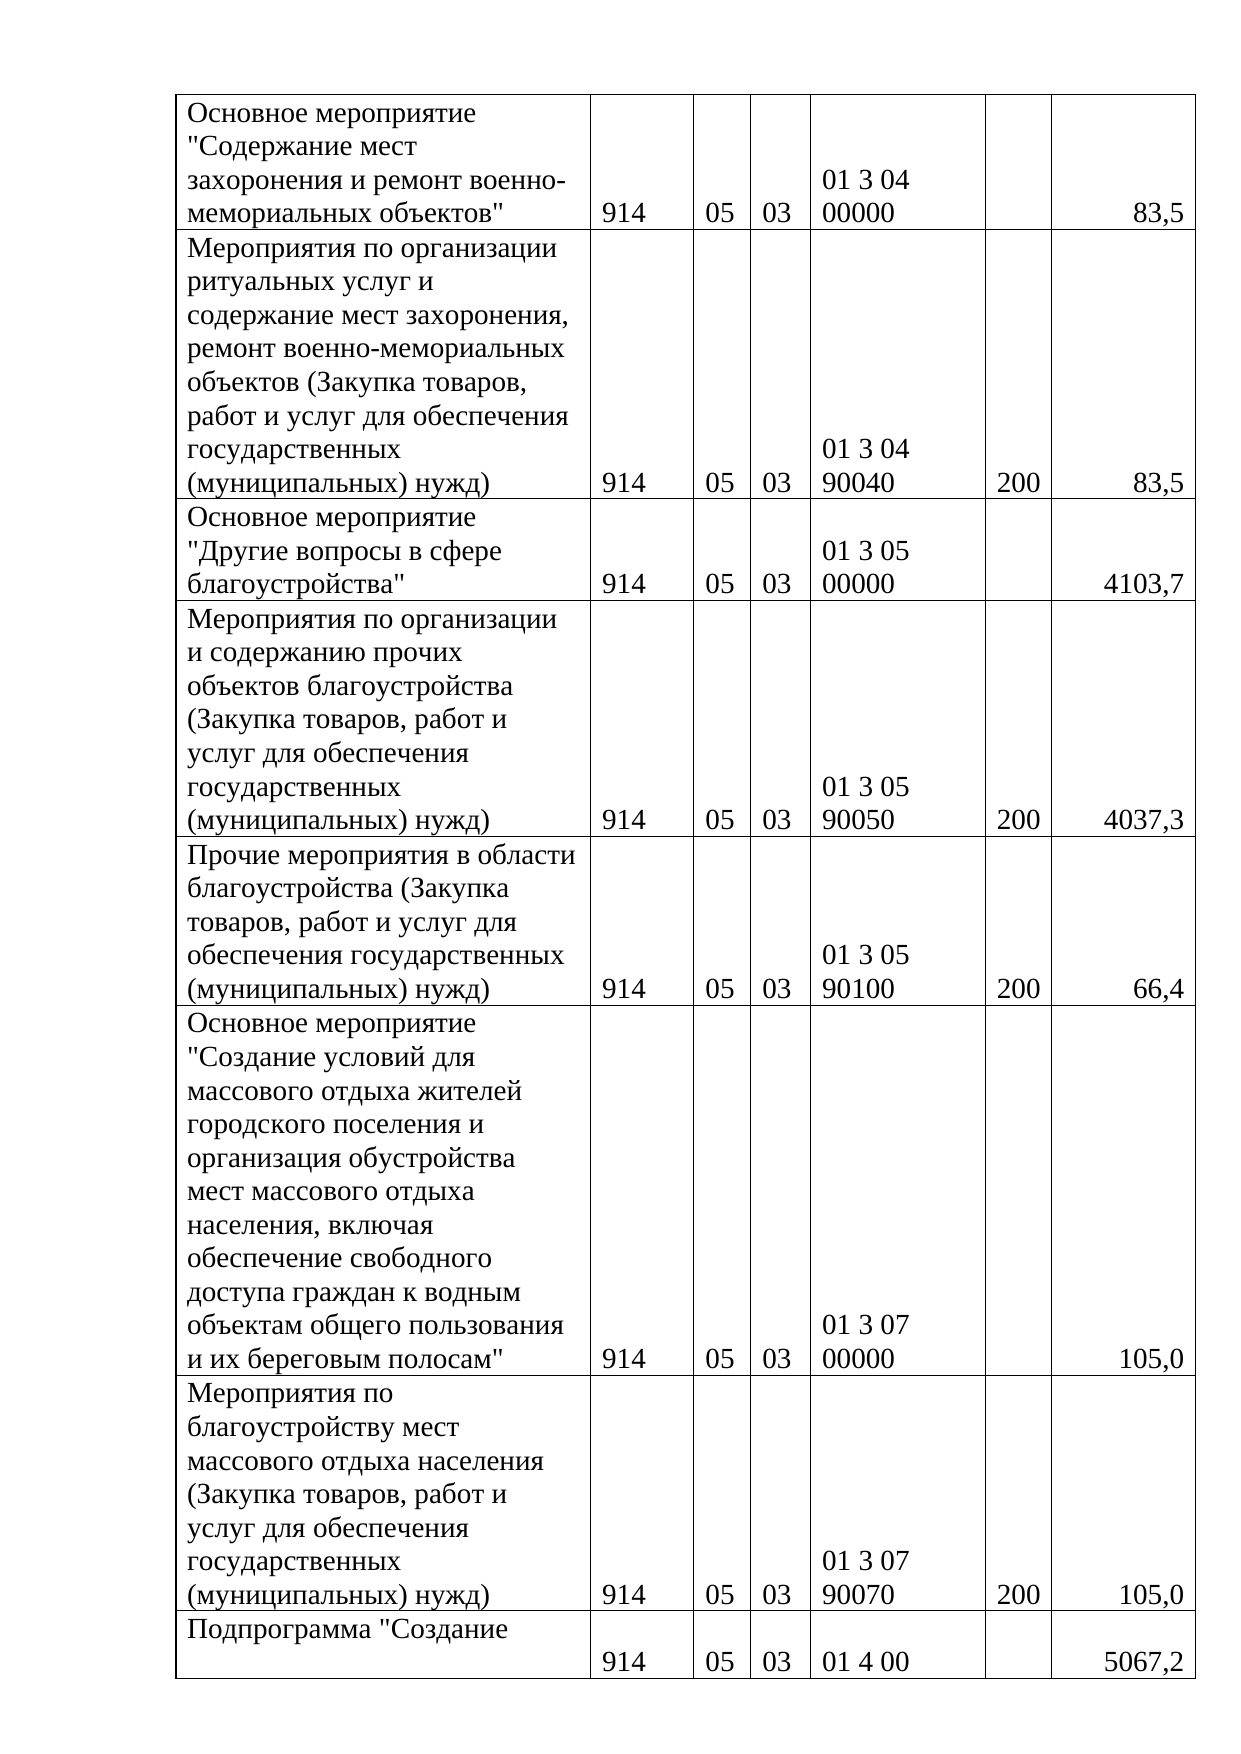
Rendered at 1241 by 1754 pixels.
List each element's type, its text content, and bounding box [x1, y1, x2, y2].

table_cell 914 [591, 1611, 693, 1678]
table_cell 05 [694, 1376, 750, 1610]
table_cell Мероприятия по организации и содержанию прочих объектов благоустройства (Закупка товаров, работ и услуг для обеспечения государственных (муниципальных) нужд) [177, 601, 590, 836]
table_cell Основное мероприятие "Другие вопросы в сфере благоустройства" [177, 499, 590, 600]
table_cell 4103,7 [1052, 499, 1195, 600]
table_cell 05 [694, 1611, 750, 1678]
table_cell 66,4 [1052, 837, 1195, 1004]
table_cell 914 [591, 601, 693, 836]
table_cell 200 [986, 230, 1051, 498]
table_cell 01 3 07 00000 [811, 1006, 985, 1374]
table_cell 914 [591, 230, 693, 498]
table_cell 01 3 07 90070 [811, 1376, 985, 1610]
table_cell Основное мероприятие "Создание условий для массового отдыха жителей городского поселения и организация обустройства мест массового отдыха населения, включая обеспечение свободного доступа граждан к водным объектам общего пользования и их береговым полосам" [177, 1006, 590, 1374]
table_cell 05 [694, 499, 750, 600]
table_cell 01 3 05 90050 [811, 601, 985, 836]
table_cell Основное мероприятие "Содержание мест захоронения и ремонт военно-мемориальных объектов" [177, 95, 590, 229]
table_cell 914 [591, 1376, 693, 1610]
table_cell 03 [751, 837, 810, 1004]
table_cell 03 [751, 1006, 810, 1374]
table_cell 03 [751, 230, 810, 498]
table_cell Мероприятия по организации ритуальных услуг и содержание мест захоронения, ремонт военно-мемориальных объектов (Закупка товаров, работ и услуг для обеспечения государственных (муниципальных) нужд) [177, 230, 590, 498]
table_cell 05 [694, 230, 750, 498]
table_cell 105,0 [1052, 1376, 1195, 1610]
table_cell 105,0 [1052, 1006, 1195, 1374]
table_cell [986, 1006, 1051, 1374]
table_cell 914 [591, 95, 693, 229]
table_cell 05 [694, 837, 750, 1004]
table_cell 914 [591, 1006, 693, 1374]
table_cell 03 [751, 95, 810, 229]
table_cell [986, 95, 1051, 229]
table_cell 5067,2 [1052, 1611, 1195, 1678]
table_cell [986, 1611, 1051, 1678]
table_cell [177, 1611, 590, 1678]
table_cell 200 [986, 601, 1051, 836]
table_cell 01 4 00 00000 [811, 1611, 985, 1678]
table_cell 05 [694, 601, 750, 836]
table_cell 01 3 04 00000 [811, 95, 985, 229]
table_cell 05 [694, 95, 750, 229]
table_cell 01 3 05 00000 [811, 499, 985, 600]
table_cell 4037,3 [1052, 601, 1195, 836]
table_cell 03 [751, 1376, 810, 1610]
table_cell 03 [751, 1611, 810, 1678]
table_cell 914 [591, 499, 693, 600]
table_cell 200 [986, 837, 1051, 1004]
table_cell 03 [751, 499, 810, 600]
table_cell 83,5 [1052, 230, 1195, 498]
table_cell 200 [986, 1376, 1051, 1610]
table_cell 01 3 04 90040 [811, 230, 985, 498]
table_cell [986, 499, 1051, 600]
table_cell 83,5 [1052, 95, 1195, 229]
table_cell 05 [694, 1006, 750, 1374]
table_cell Прочие мероприятия в области благоустройства (Закупка товаров, работ и услуг для обеспечения государственных (муниципальных) нужд) [177, 837, 590, 1004]
table_cell 03 [751, 601, 810, 836]
table_cell 01 3 05 90100 [811, 837, 985, 1004]
table_cell 914 [591, 837, 693, 1004]
table_cell Мероприятия по благоустройству мест массового отдыха населения (Закупка товаров, работ и услуг для обеспечения государственных (муниципальных) нужд) [177, 1376, 590, 1610]
